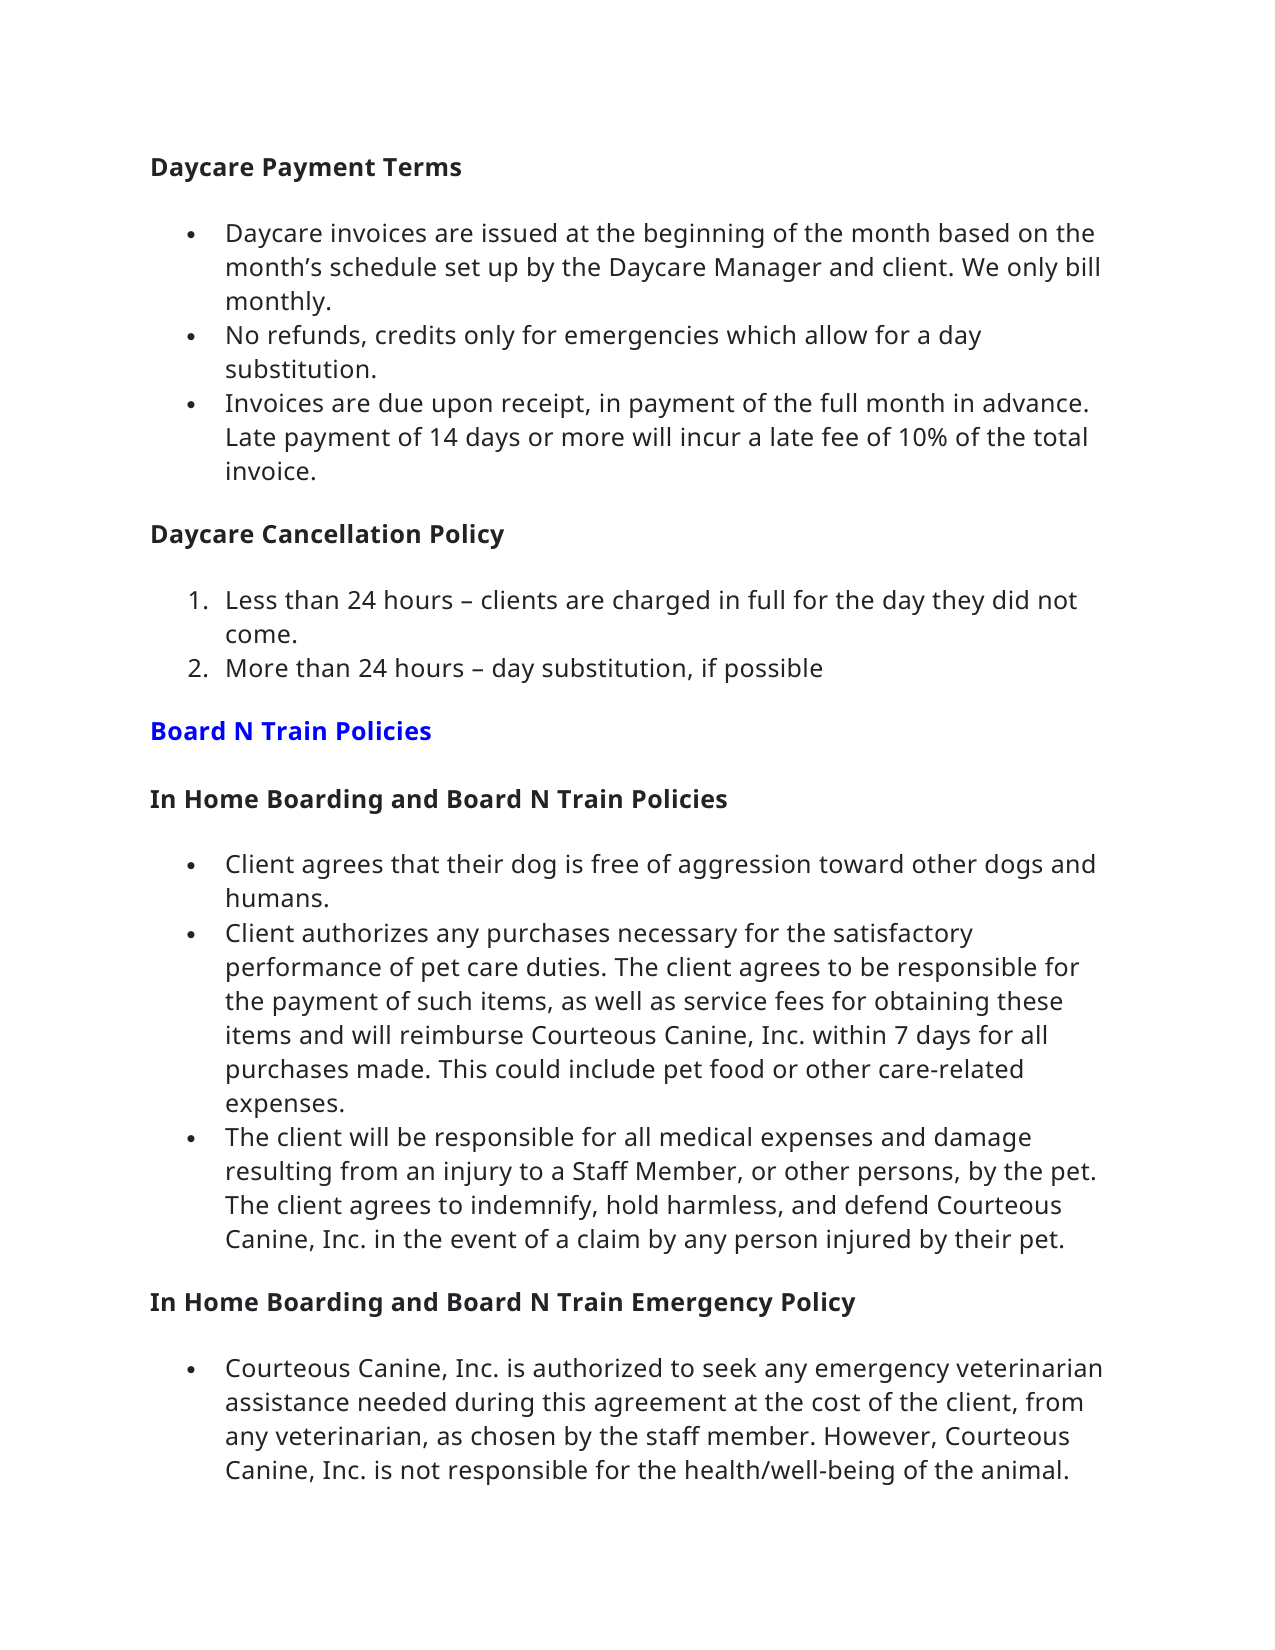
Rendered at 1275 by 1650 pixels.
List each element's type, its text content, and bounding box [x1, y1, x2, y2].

list Less than 24 hours – clients are charged in full for the day they did not come. [187, 582, 1125, 650]
text Board N Train Policies [150, 714, 1125, 748]
text Daycare Cancellation Policy [150, 517, 1125, 551]
list More than 24 hours – day substitution, if possible [187, 650, 1125, 684]
list Courteous Canine, Inc. is authorized to seek any emergency veterinarian assistance needed during this agreement at the cost of the client, from any veterinarian, as chosen by the staff member. However, Courteous Canine, Inc. is not responsible for the health/well-being of the animal. [187, 1350, 1125, 1487]
list Client authorizes any purchases necessary for the satisfactory performance of pet care duties. The client agrees to be responsible for the payment of such items, as well as service fees for obtaining these items and will reimburse Courteous Canine, Inc. within 7 days for all purchases made. This could include pet food or other care-related expenses. [187, 915, 1125, 1119]
list The client will be responsible for all medical expenses and damage resulting from an injury to a Staff Member, or other persons, by the pet. The client agrees to indemnify, hold harmless, and defend Courteous Canine, Inc. in the event of a claim by any person injured by their pet. [187, 1119, 1125, 1256]
text In Home Boarding and Board N Train Policies [150, 782, 1125, 816]
list Daycare invoices are issued at the beginning of the month based on the month’s schedule set up by the Daycare Manager and client. We only bill monthly. [187, 215, 1125, 317]
list No refunds, credits only for emergencies which allow for a day substitution. [187, 317, 1125, 386]
list Client agrees that their dog is free of aggression toward other dogs and humans. [187, 847, 1125, 915]
text In Home Boarding and Board N Train Emergency Policy [150, 1285, 1125, 1319]
text Daycare Payment Terms [150, 150, 1125, 184]
list Invoices are due upon receipt, in payment of the full month in advance. Late payment of 14 days or more will incur a late fee of 10% of the total invoice. [187, 386, 1125, 488]
